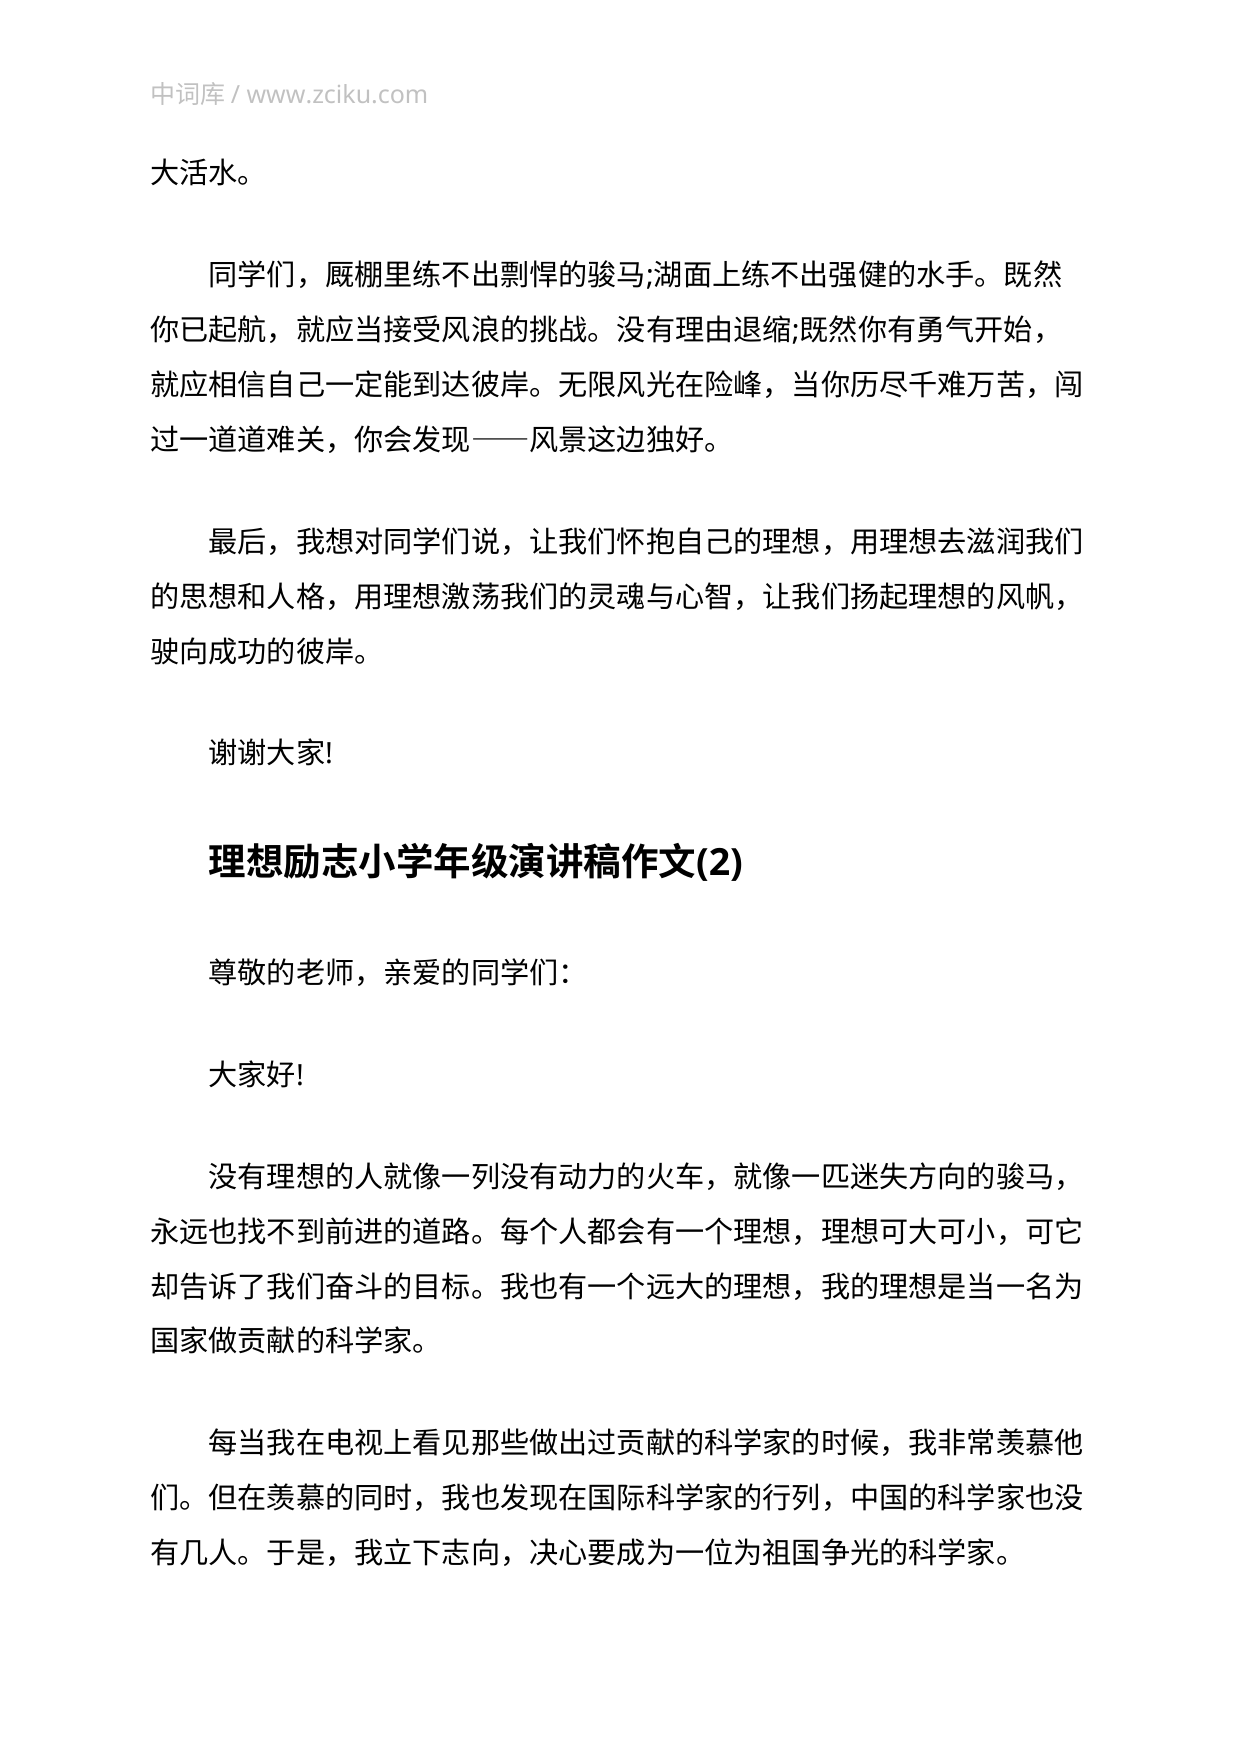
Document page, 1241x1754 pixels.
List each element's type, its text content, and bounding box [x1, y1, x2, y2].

text 理想励志小学年级演讲稿作文(2) [150, 832, 1090, 886]
text 大家好! [150, 1051, 1090, 1094]
text 同学们，厩棚里练不出剽悍的骏马;湖面上练不出强健的水手。既然你已起航，就应当接受风浪的挑战。没有理由退缩;既然你有勇气开始，就应相信自己一定能到达彼岸。无限风光在险峰，当你历尽千难万苦，闯过一道道难关，你会发现——风景这边独好。 [150, 252, 1090, 459]
text 最后，我想对同学们说，让我们怀抱自己的理想，用理想去滋润我们的思想和人格，用理想激荡我们的灵魂与心智，让我们扬起理想的风帆，驶向成功的彼岸。 [150, 518, 1090, 671]
text 谢谢大家! [150, 730, 1090, 772]
text 每当我在电视上看见那些做出过贡献的科学家的时候，我非常羡慕他们。但在羡慕的同时，我也发现在国际科学家的行列，中国的科学家也没有几人。于是，我立下志向，决心要成为一位为祖国争光的科学家。 [150, 1420, 1090, 1572]
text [150, 150, 1090, 192]
text 没有理想的人就像一列没有动力的火车，就像一匹迷失方向的骏马，永远也找不到前进的道路。每个人都会有一个理想，理想可大可小，可它却告诉了我们奋斗的目标。我也有一个远大的理想，我的理想是当一名为国家做贡献的科学家。 [150, 1153, 1090, 1360]
text 尊敬的老师，亲爱的同学们： [150, 949, 1090, 992]
